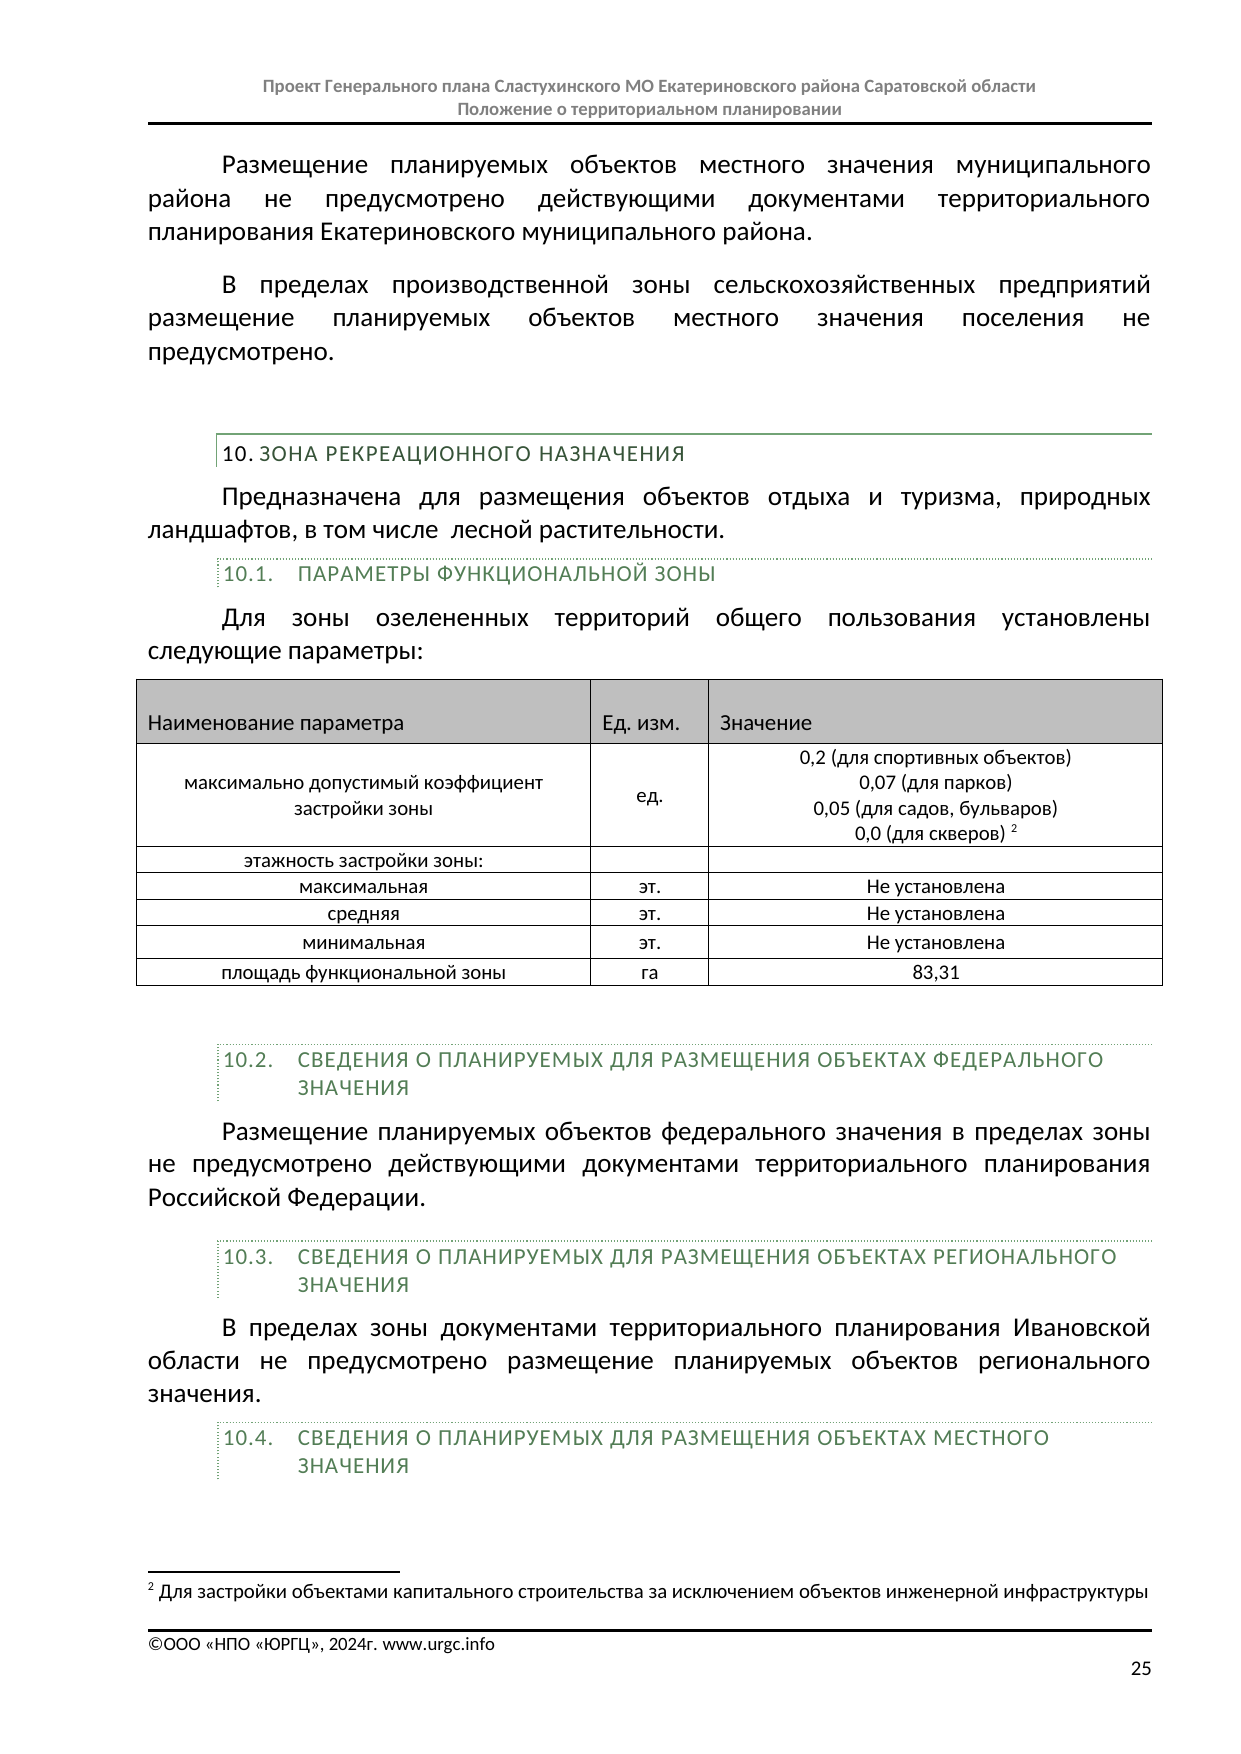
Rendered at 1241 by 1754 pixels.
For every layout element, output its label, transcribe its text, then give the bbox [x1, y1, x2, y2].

table_cell Не установлена [709, 926, 1162, 958]
table_cell этажность застройки зоны: [137, 847, 590, 872]
table_cell максимально допустимый коэффициент застройки зоны [137, 744, 590, 846]
text В пределах производственной зоны сельскохозяйственных предприятий размещение планируемых объектов местного значения поселения не предусмотрено. [148, 268, 1152, 367]
table_cell 83,31 [709, 959, 1162, 984]
table_cell Не установлена [709, 873, 1162, 899]
table_cell эт. [591, 873, 708, 899]
text Предназначена для размещения объектов отдыха и туризма, природных ландшафтов, в том числе лесной растительности. [148, 479, 1152, 545]
table_cell средняя [137, 900, 590, 925]
table_cell эт. [591, 900, 708, 925]
table_cell максимальная [137, 873, 590, 899]
list Параметры функциональной зоны [217, 558, 1152, 587]
table_cell [709, 847, 1162, 872]
text Размещение планируемых объектов федерального значения в пределах зоны не предусмотрено действующими документами территориального планирования Российской Федерации. [148, 1114, 1152, 1213]
text Размещение планируемых объектов местного значения муниципального района не предусмотрено действующими документами территориального планирования Екатериновского муниципального района. [148, 148, 1152, 247]
list Сведения о планируемых для размещения объектах федерального значения [217, 1043, 1152, 1101]
table_cell минимальная [137, 926, 590, 958]
table_cell [591, 847, 708, 872]
list Зона рекреационного назначения [217, 435, 1152, 467]
table_header Значение [709, 680, 1162, 743]
table_cell Не установлена [709, 900, 1162, 925]
text Для зоны озелененных территорий общего пользования установлены следующие параметры: [148, 600, 1152, 666]
table_cell площадь функциональной зоны [137, 959, 590, 984]
table_header Наименование параметра [137, 680, 590, 743]
table_cell эт. [591, 926, 708, 958]
text В пределах зоны документами территориального планирования Ивановской области не предусмотрено размещение планируемых объектов регионального значения. [148, 1310, 1152, 1409]
table_cell га [591, 959, 708, 984]
table_header Ед. изм. [591, 680, 708, 743]
table_cell 0,2 (для спортивных объектов) 0,07 (для парков) 0,05 (для садов, бульваров) 0,0 (для скверов) [709, 744, 1162, 846]
table_cell ед. [591, 744, 708, 846]
list Сведения о планируемых для размещения объектах регионального значения [217, 1240, 1152, 1298]
list Сведения о планируемых для размещения объектах местного значения [217, 1422, 1152, 1479]
